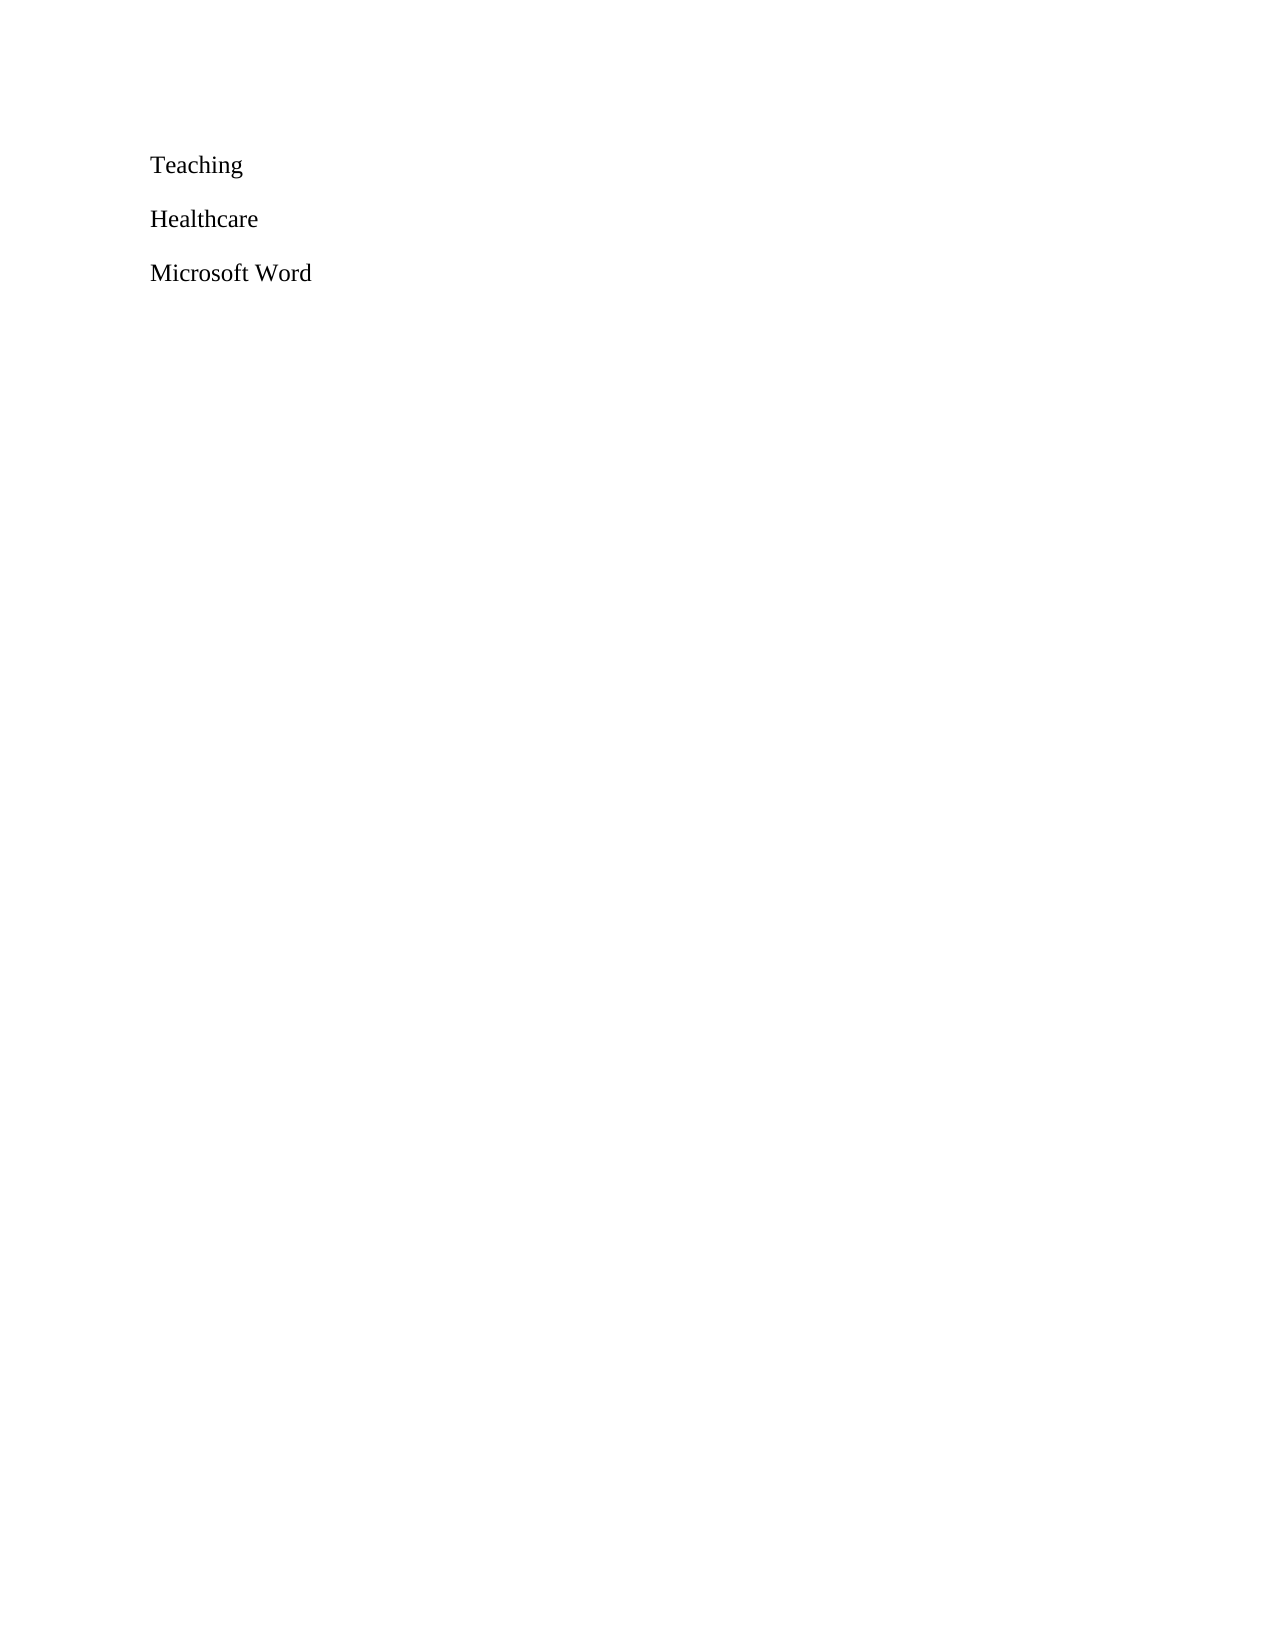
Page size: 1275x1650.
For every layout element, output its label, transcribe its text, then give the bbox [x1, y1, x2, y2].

text Microsoft Word [150, 258, 1125, 286]
text Teaching [150, 150, 1125, 179]
text Healthcare [150, 204, 1125, 233]
